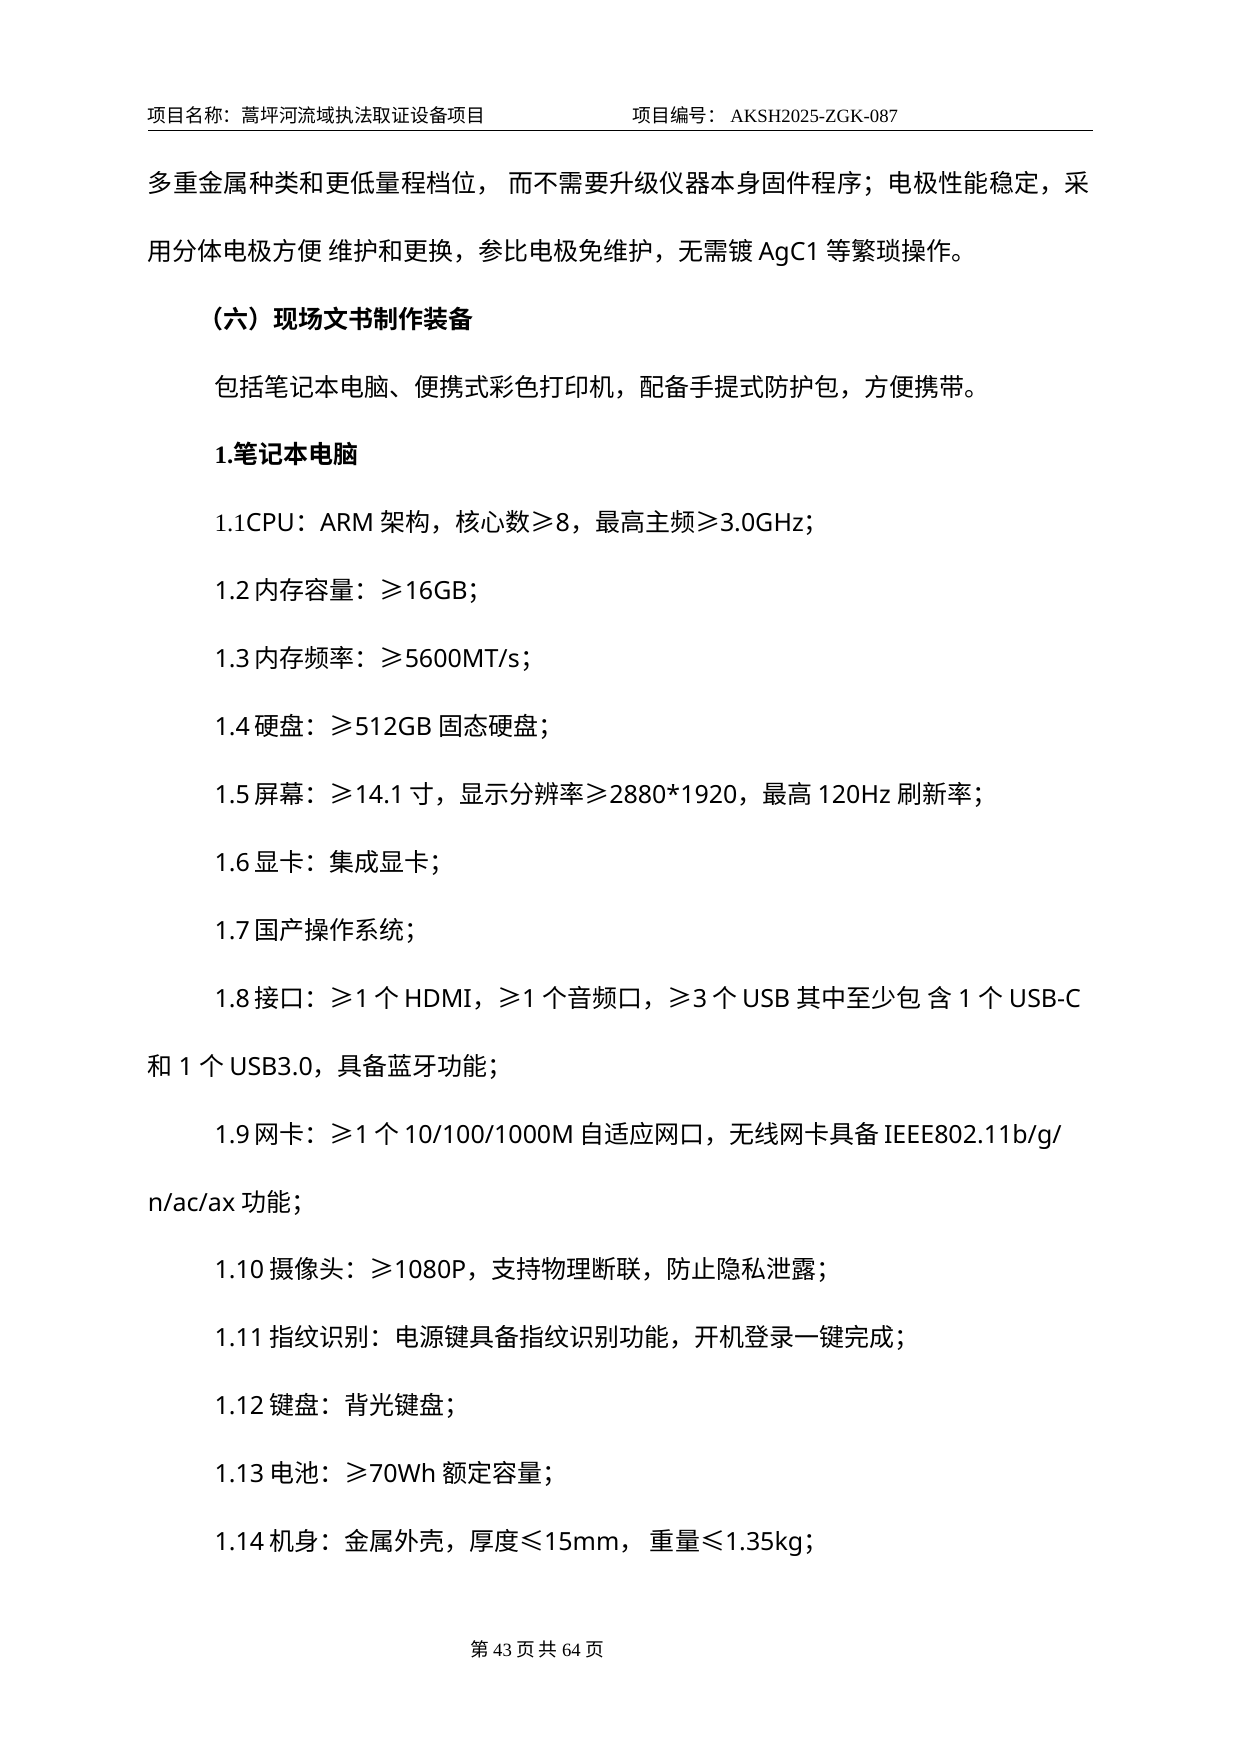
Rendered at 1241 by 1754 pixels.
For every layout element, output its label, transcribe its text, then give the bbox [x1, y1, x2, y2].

text 1.6显卡：集成显卡； [148, 827, 1093, 894]
text 1.10摄像头：≥1080P，支持物理断联，防止隐私泄露； [148, 1234, 1093, 1302]
text 1.1CPU：ARM 架构，核心数≥8，最高主频≥3.0GHz； [148, 487, 1093, 555]
text 1.8接口：≥1个HDMI，≥1 个音频口，≥3个USB 其中至少包 含 1 个USB-C和 1 个USB3.0，具备蓝牙功能； [148, 962, 1093, 1098]
text 1.5屏幕：≥14.1寸，显示分辨率≥2880*1920，最高120Hz 刷新率； [148, 759, 1093, 827]
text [148, 147, 1093, 283]
text 1.4硬盘：≥512GB 固态硬盘； [148, 691, 1093, 759]
text 1.2内存容量：≥16GB； [148, 555, 1093, 623]
text 1.3内存频率：≥5600MT/s； [148, 623, 1093, 691]
text 1.9网卡：≥1个10/100/1000M自适应网口，无线网卡具备IEEE802.11b/g/n/ac/ax 功能； [148, 1098, 1093, 1234]
text 1.11指纹识别：电源键具备指纹识别功能，开机登录一键完成； [148, 1302, 1093, 1370]
text 1.12键盘：背光键盘； [148, 1370, 1093, 1438]
text （六）现场文书制作装备 [148, 283, 1093, 351]
text 1.7国产操作系统； [148, 894, 1093, 962]
text 1.笔记本电脑 [148, 419, 1093, 487]
text 1.14机身：金属外壳，厚度≤15mm， 重量≤1.35kg； [148, 1506, 1093, 1574]
text 包括笔记本电脑、便携式彩色打印机，配备手提式防护包，方便携带。 [148, 351, 1093, 419]
text 1.13电池：≥70Wh 额定容量； [148, 1438, 1093, 1506]
